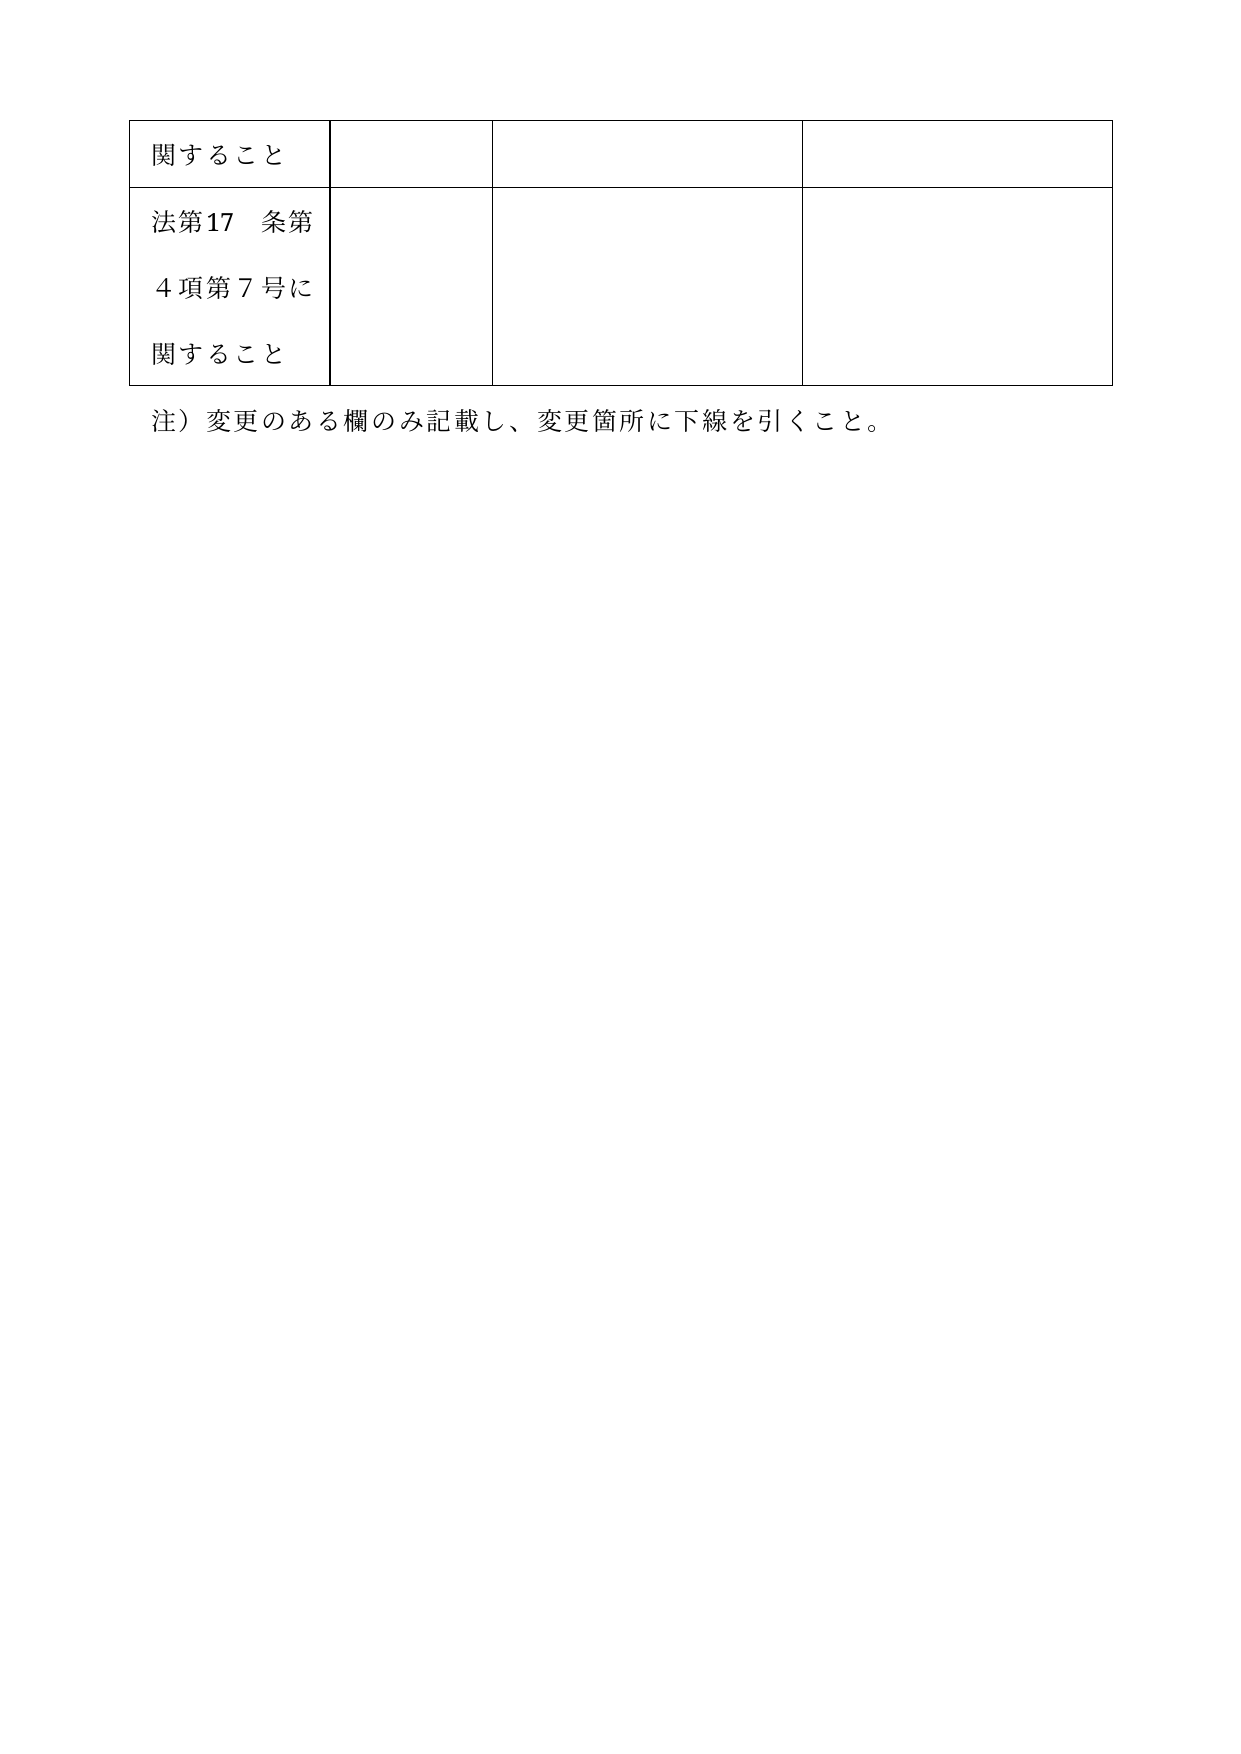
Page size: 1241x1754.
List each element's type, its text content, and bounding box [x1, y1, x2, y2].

table_cell [803, 188, 1112, 385]
table_cell 法第17条第４項第７号に関すること [130, 188, 329, 385]
table_cell 法第17条第４項第６号に関すること [130, 121, 329, 187]
table_cell [803, 121, 1112, 187]
table_cell [331, 188, 492, 385]
table_cell [331, 121, 492, 187]
table_cell [493, 188, 802, 385]
text 注）変更のある欄のみ記載し、変更箇所に下線を引くこと。 [148, 386, 1117, 452]
table_cell [493, 121, 802, 187]
